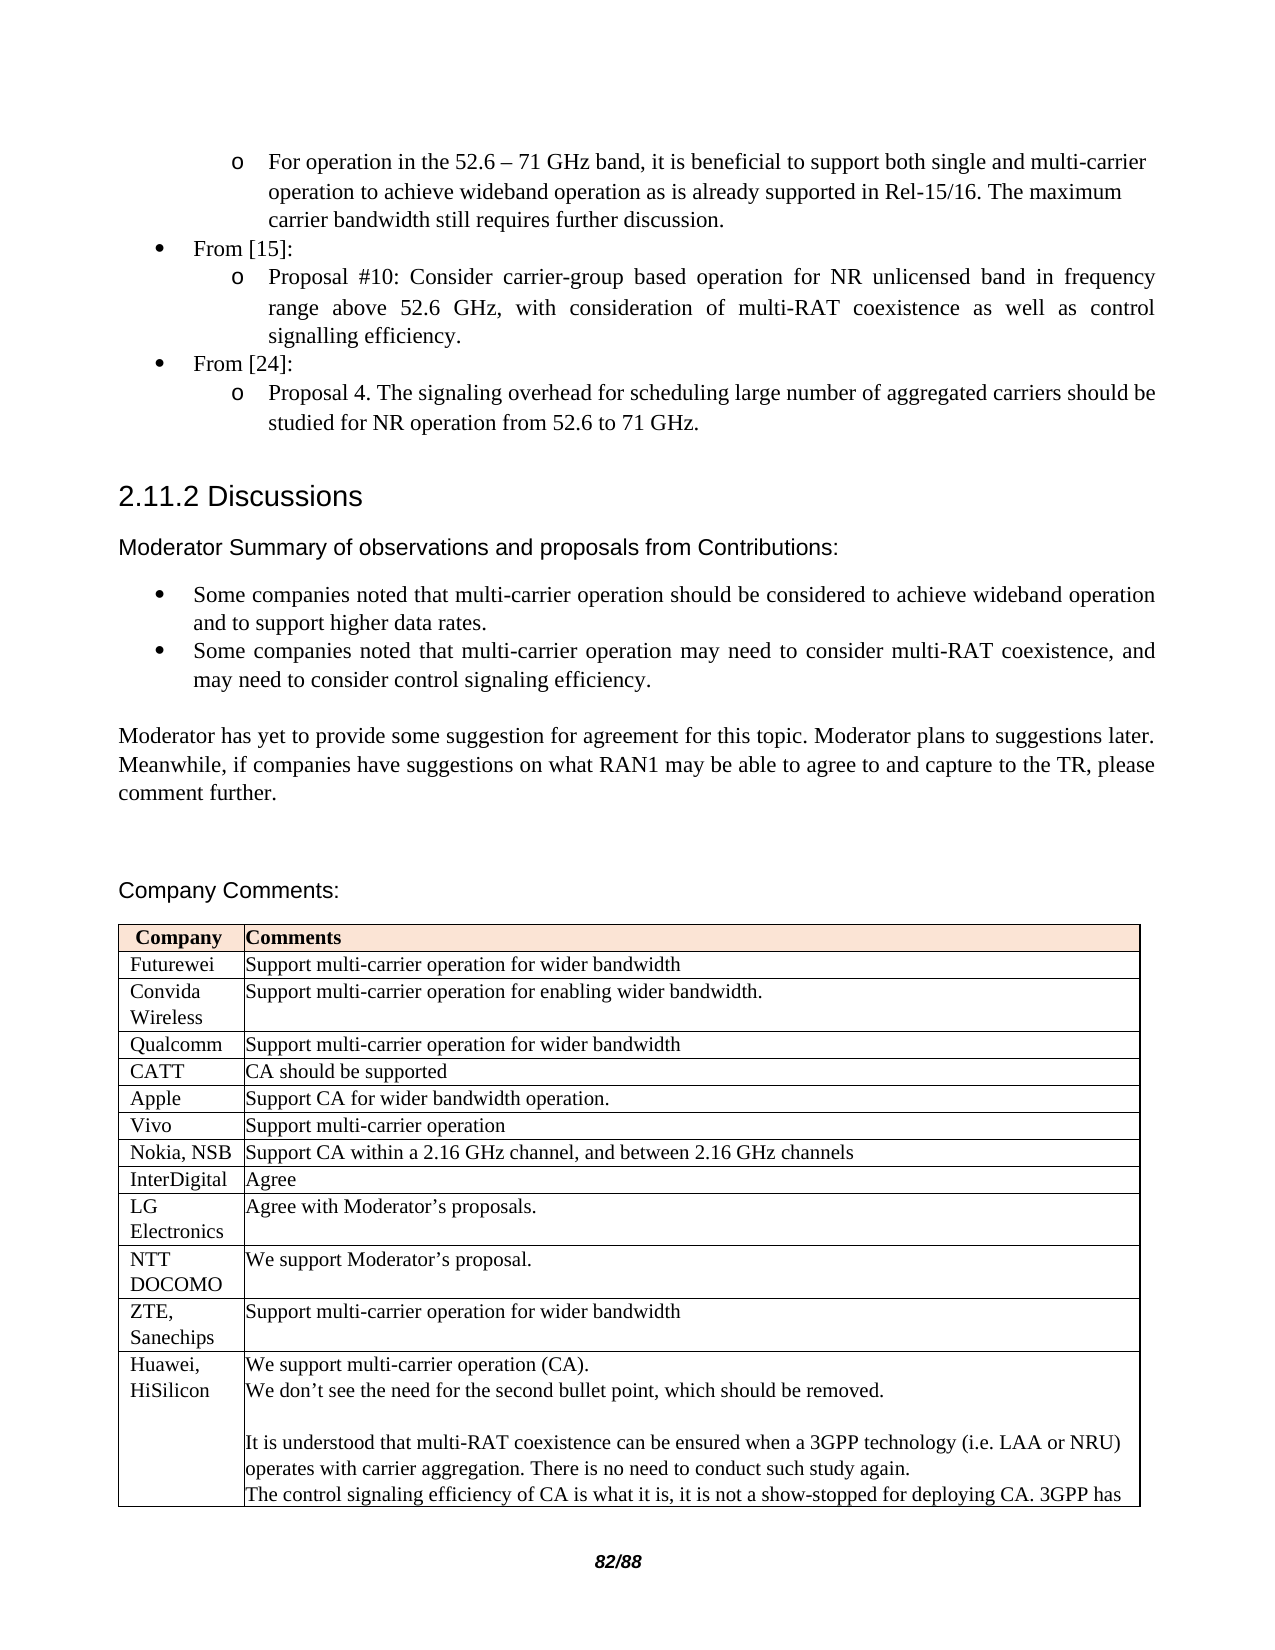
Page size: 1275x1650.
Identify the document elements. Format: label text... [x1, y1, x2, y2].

table_cell Convida Wireless [119, 979, 244, 1031]
table_cell Nokia, NSB [119, 1140, 244, 1166]
table_cell Support multi-carrier operation for wider bandwidth [245, 1032, 1139, 1058]
subtitle Moderator Summary of observations and proposals from Contributions: [118, 533, 1157, 560]
table_cell CATT [119, 1059, 244, 1084]
table_cell LG Electronics [119, 1194, 244, 1245]
table_cell CA should be supported [245, 1059, 1139, 1084]
subtitle 2.11.2 Discussions [118, 479, 1157, 512]
table_cell We support Moderator’s proposal. [245, 1246, 1139, 1298]
table_cell ZTE, Sanechips [119, 1299, 244, 1351]
table_cell InterDigital [119, 1167, 244, 1192]
table_cell Support multi-carrier operation for wider bandwidth [245, 1299, 1139, 1351]
list Proposal #10: Consider carrier-group based operation for NR unlicensed band in frequency range above 52.6 GHz, with consideration of multi-RAT coexistence as well as control signalling efficiency. [231, 263, 1157, 348]
list Proposal 4. The signaling overhead for scheduling large number of aggregated carriers should be studied for NR operation from 52.6 to 71 GHz. [231, 379, 1157, 436]
table_cell Support CA for wider bandwidth operation. [245, 1086, 1139, 1112]
table_cell Support multi-carrier operation for wider bandwidth [245, 952, 1139, 978]
list From [15]: [156, 235, 1157, 261]
table_cell Futurewei [119, 952, 244, 978]
list Some companies noted that multi-carrier operation may need to consider multi-RAT coexistence, and may need to consider control signaling efficiency. [156, 638, 1157, 692]
table_cell NTT DOCOMO [119, 1246, 244, 1298]
table_cell Apple [119, 1086, 244, 1112]
list For operation in the 52.6 – 71 GHz band, it is beneficial to support both single and multi-carrier operation to achieve wideband operation as is already supported in Rel-15/16. The maximum carrier bandwidth still requires further discussion. [231, 148, 1157, 233]
text Moderator has yet to provide some suggestion for agreement for this topic. Moderator plans to suggestions later. Meanwhile, if companies have suggestions on what RAN1 may be able to agree to and capture to the TR, please comment further. [118, 722, 1157, 806]
table_cell Support CA within a 2.16 GHz channel, and between 2.16 GHz channels [245, 1140, 1139, 1166]
table_cell Agree [245, 1167, 1139, 1192]
list Some companies noted that multi-carrier operation should be considered to achieve wideband operation and to support higher data rates. [156, 581, 1157, 636]
table_cell Vivo [119, 1113, 244, 1138]
table_header Comments [245, 925, 1139, 951]
subtitle Company Comments: [118, 877, 1157, 903]
list From [24]: [156, 351, 1157, 377]
table_header Company [119, 925, 244, 951]
table_cell Support multi-carrier operation [245, 1113, 1139, 1138]
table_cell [245, 1352, 1139, 1506]
table_cell Support multi-carrier operation for enabling wider bandwidth. [245, 979, 1139, 1031]
table_cell Qualcomm [119, 1032, 244, 1058]
table_cell Agree with Moderator’s proposals. [245, 1194, 1139, 1245]
table_cell Huawei, HiSilicon [119, 1352, 244, 1506]
